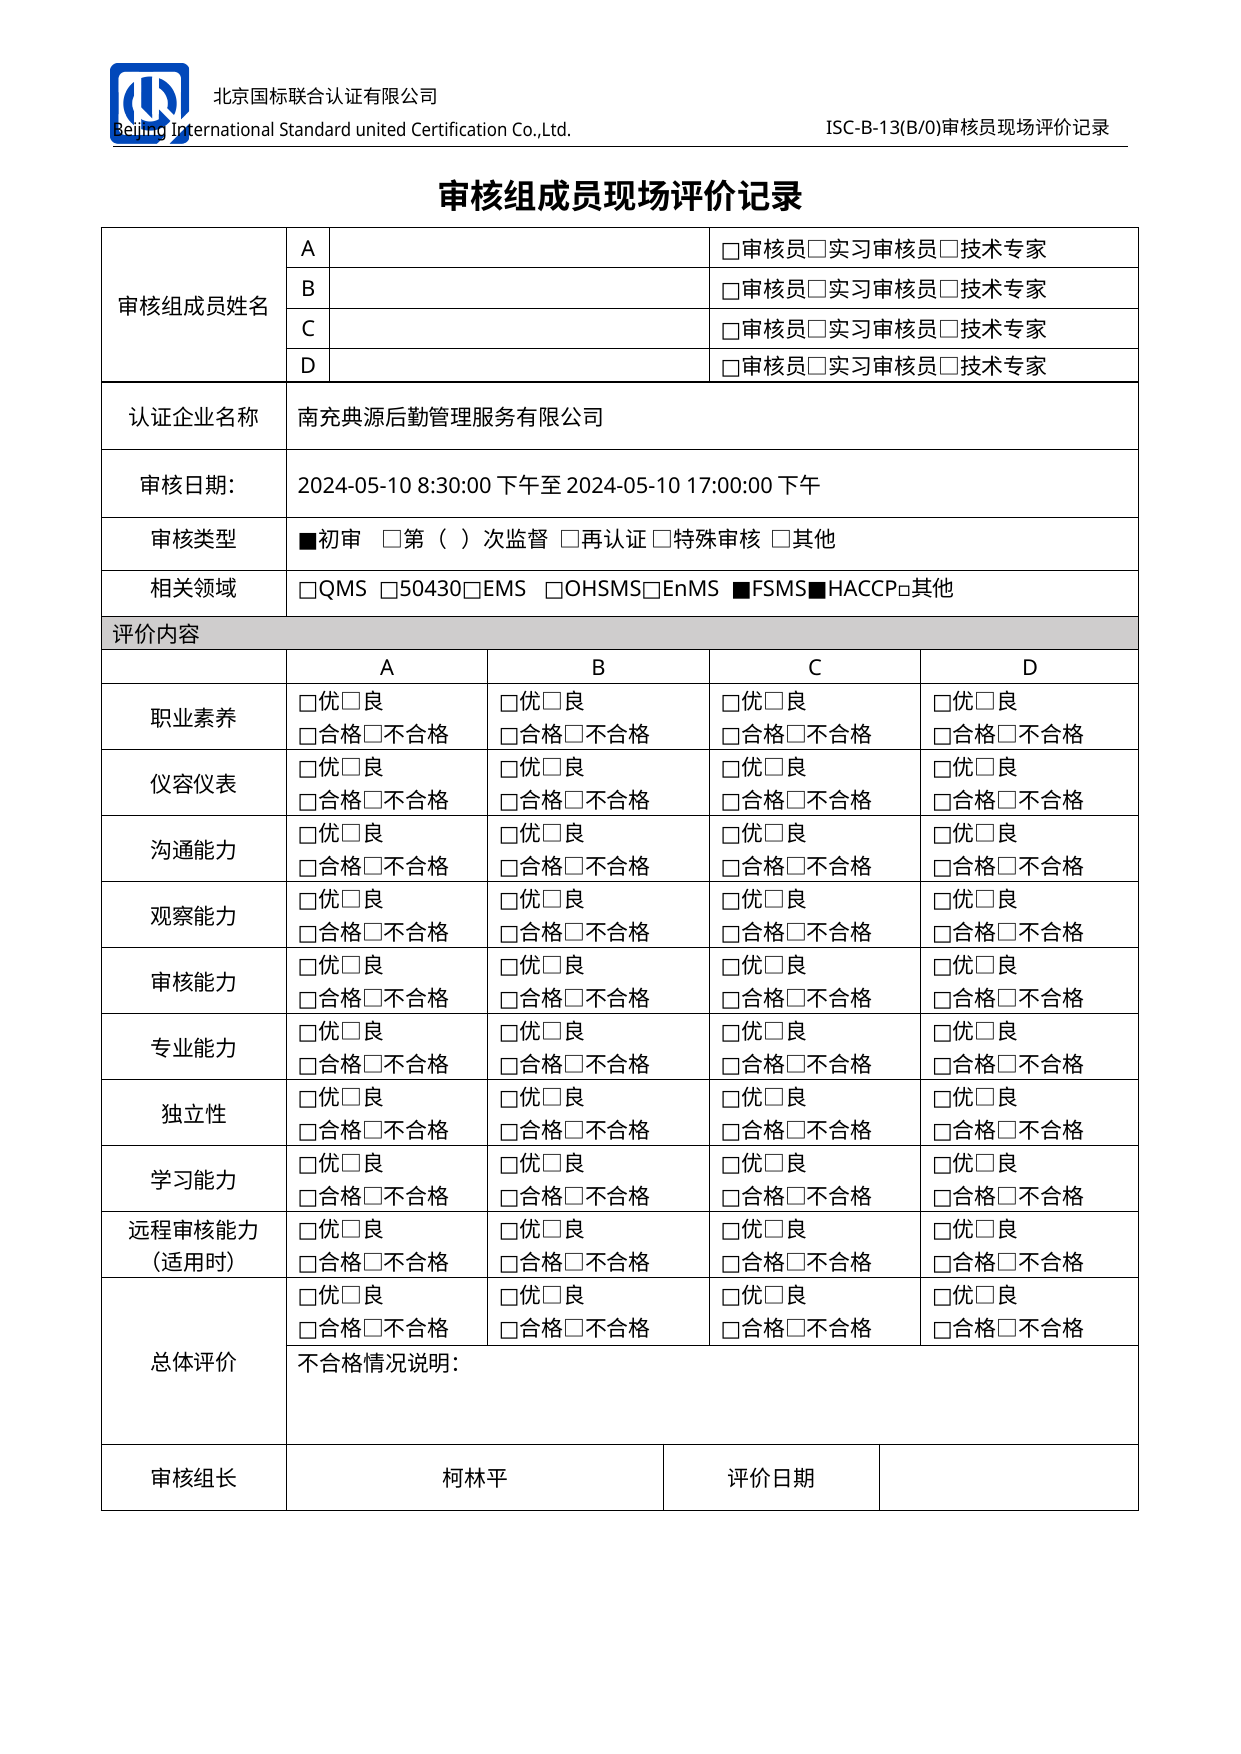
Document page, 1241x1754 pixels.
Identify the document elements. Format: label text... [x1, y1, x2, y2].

table_cell □优□良 □合格□不合格 [921, 750, 1138, 815]
table_cell 仪容仪表 [102, 750, 286, 815]
table_cell □优□良 □合格□不合格 [710, 750, 920, 815]
table_header [330, 228, 709, 267]
table_cell □优□良 □合格□不合格 [921, 1212, 1138, 1277]
table_cell □优□良 □合格□不合格 [710, 948, 920, 1013]
table_cell C [710, 650, 920, 683]
table_cell □优□良 □合格□不合格 [921, 684, 1138, 749]
table_cell □优□良 □合格□不合格 [921, 1080, 1138, 1145]
table_cell □优□良 □合格□不合格 [488, 1014, 709, 1079]
table_cell 评价日期 [664, 1445, 879, 1509]
table_cell [330, 268, 709, 308]
table_cell □优□良 □合格□不合格 [488, 750, 709, 815]
table_cell □优□良 □合格□不合格 [287, 816, 487, 881]
table_cell □优□良 □合格□不合格 [488, 882, 709, 947]
table_cell □优□良 □合格□不合格 [488, 1080, 709, 1145]
table_cell 远程审核能力 （适用时） [102, 1212, 286, 1277]
table_cell 2024-05-10 8:30:00下午至2024-05-10 17:00:00下午 [287, 450, 1138, 517]
table_cell □优□良 □合格□不合格 [921, 1278, 1138, 1345]
table_cell □优□良 □合格□不合格 [488, 1212, 709, 1277]
table_cell 专业能力 [102, 1014, 286, 1079]
table_cell □优□良 □合格□不合格 [287, 948, 487, 1013]
table_header 审核组成员姓名 [102, 228, 286, 381]
table_cell 审核类型 [102, 518, 286, 570]
table_cell D [921, 650, 1138, 683]
table_cell 学习能力 [102, 1146, 286, 1211]
table_cell 认证企业名称 [102, 383, 286, 449]
table_cell ■初审 □第（ ）次监督 □再认证 □特殊审核 □其他 [287, 518, 1138, 570]
table_cell □优□良 □合格□不合格 [921, 882, 1138, 947]
table_cell 独立性 [102, 1080, 286, 1145]
table_cell 沟通能力 [102, 816, 286, 881]
picture [110, 63, 190, 144]
text 审核组成员现场评价记录 [112, 162, 1128, 227]
table_cell □优□良 □合格□不合格 [488, 816, 709, 881]
table_cell [102, 650, 286, 683]
table_cell □优□良 □合格□不合格 [710, 684, 920, 749]
table_cell □优□良 □合格□不合格 [287, 1080, 487, 1145]
table_cell 审核能力 [102, 948, 286, 1013]
table_cell B [287, 268, 329, 308]
table_cell □审核员□实习审核员□技术专家 [710, 349, 1138, 381]
table_cell □优□良 □合格□不合格 [710, 1146, 920, 1211]
table_cell □优□良 □合格□不合格 [710, 1278, 920, 1345]
table_cell □优□良 □合格□不合格 [710, 882, 920, 947]
table_cell 评价内容 [102, 617, 1138, 649]
table_cell □优□良 □合格□不合格 [921, 1014, 1138, 1079]
table_cell □QMS □50430□EMS □OHSMS□EnMS ■FSMS■HACCP□其他 [287, 571, 1138, 616]
table_cell □优□良 □合格□不合格 [710, 1014, 920, 1079]
table_cell [880, 1445, 1138, 1509]
table_cell □优□良 □合格□不合格 [488, 1278, 709, 1345]
table_cell □优□良 □合格□不合格 [921, 816, 1138, 881]
table_cell □优□良 □合格□不合格 [488, 684, 709, 749]
table_cell □优□良 □合格□不合格 [287, 1014, 487, 1079]
table_cell □优□良 □合格□不合格 [488, 1146, 709, 1211]
table_header □审核员□实习审核员□技术专家 [710, 228, 1138, 267]
table_cell [330, 309, 709, 348]
table_cell □优□良 □合格□不合格 [921, 1146, 1138, 1211]
table_cell 审核日期： [102, 450, 286, 517]
table_cell □优□良 □合格□不合格 [710, 1080, 920, 1145]
table_cell □优□良 □合格□不合格 [921, 948, 1138, 1013]
table_cell □优□良 □合格□不合格 [488, 948, 709, 1013]
table_cell 观察能力 [102, 882, 286, 947]
table_cell □优□良 □合格□不合格 [287, 684, 487, 749]
table_cell □优□良 □合格□不合格 [287, 1146, 487, 1211]
table_cell 审核组长 [102, 1445, 286, 1509]
table_cell 职业素养 [102, 684, 286, 749]
table_cell □优□良 □合格□不合格 [287, 1212, 487, 1277]
table_cell B [488, 650, 709, 683]
table_cell □优□良 □合格□不合格 [710, 816, 920, 881]
table_cell □优□良 □合格□不合格 [287, 1278, 487, 1345]
table_cell □审核员□实习审核员□技术专家 [710, 268, 1138, 308]
table_cell 南充典源后勤管理服务有限公司 [287, 383, 1138, 449]
table_cell 不合格情况说明： [287, 1346, 1138, 1443]
table_cell □优□良 □合格□不合格 [710, 1212, 920, 1277]
table_cell 柯林平 [287, 1445, 663, 1509]
table_cell 相关领域 [102, 571, 286, 616]
table_cell 总体评价 [102, 1278, 286, 1443]
table_cell D [287, 349, 329, 381]
table_cell C [287, 309, 329, 348]
table_header A [287, 228, 329, 267]
table_cell □优□良 □合格□不合格 [287, 882, 487, 947]
table_cell [330, 349, 709, 381]
table_cell A [287, 650, 487, 683]
table_cell □优□良 □合格□不合格 [287, 750, 487, 815]
table_cell □审核员□实习审核员□技术专家 [710, 309, 1138, 348]
